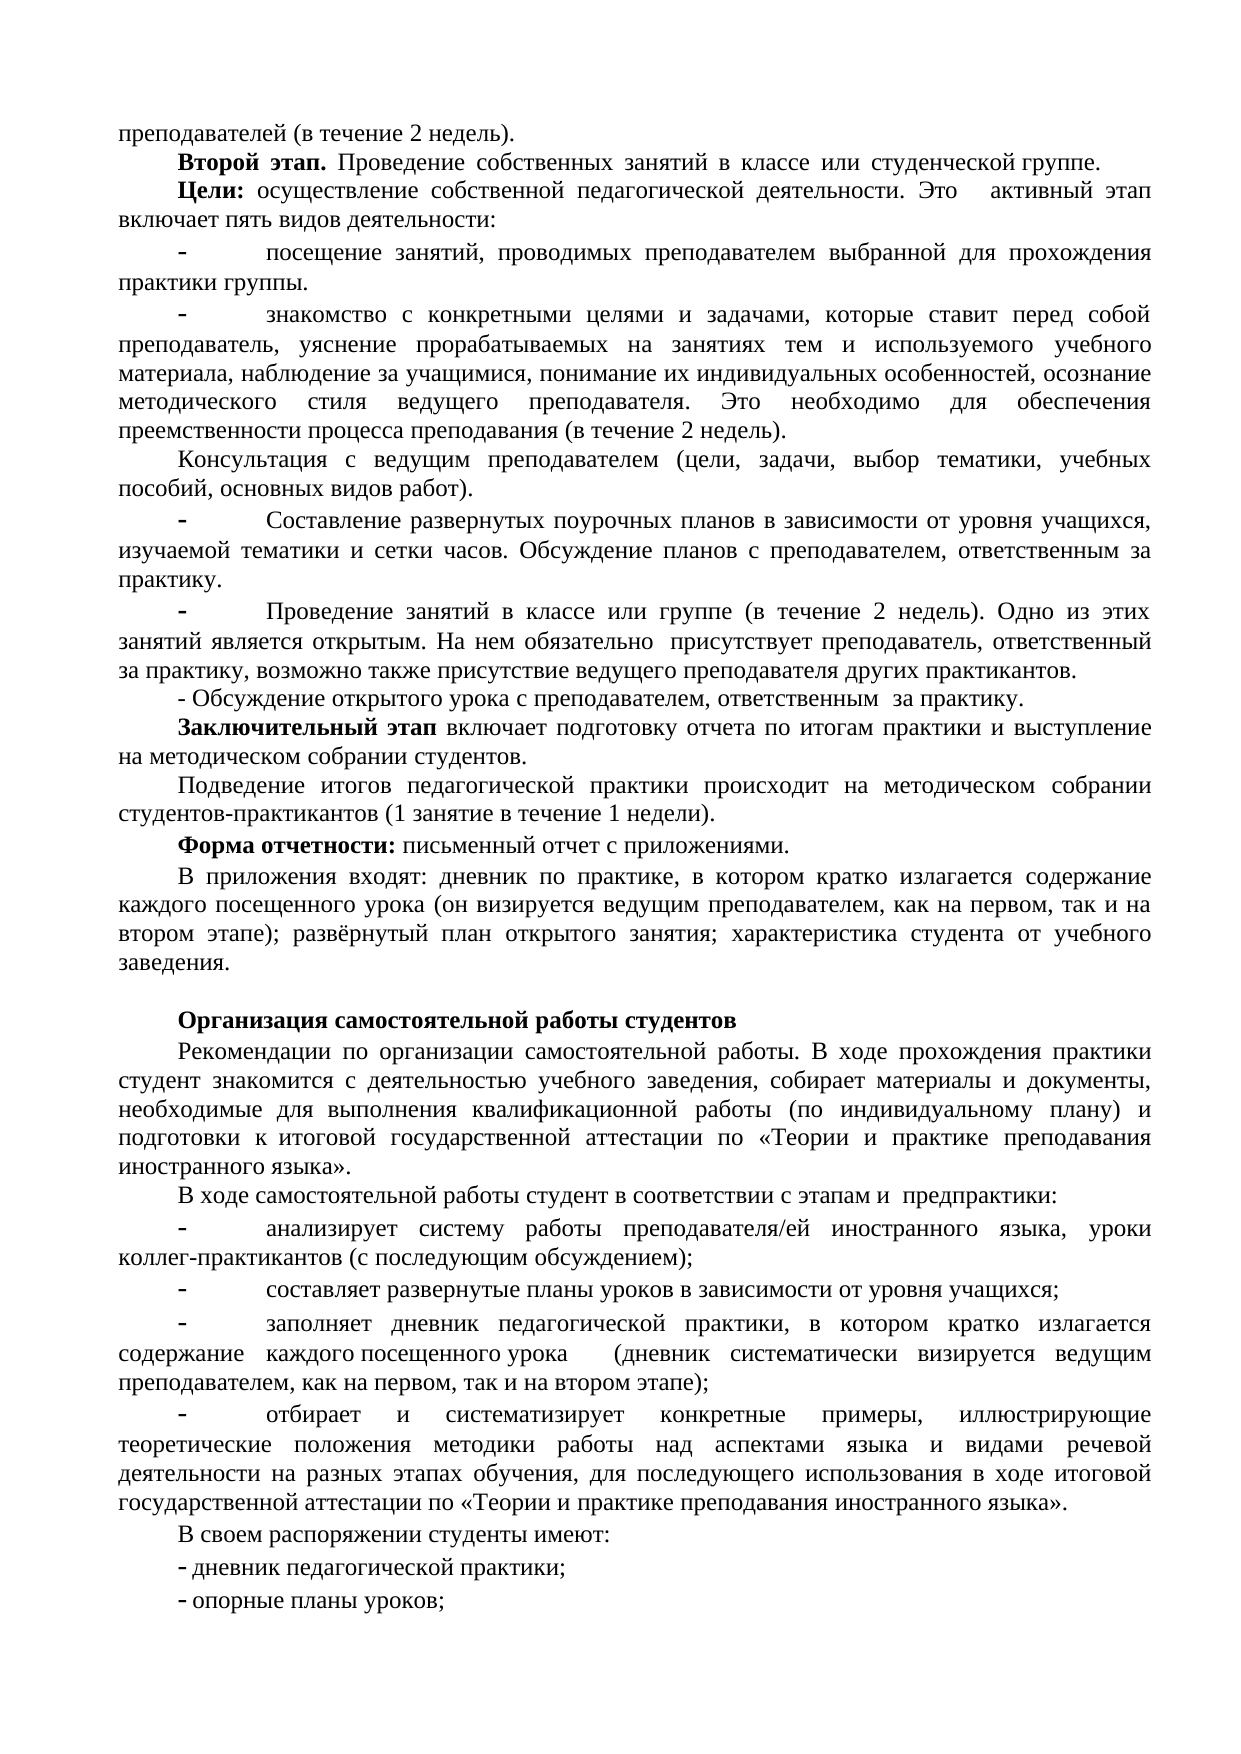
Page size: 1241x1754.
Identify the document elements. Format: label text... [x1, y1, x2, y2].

list Составление развернутых поурочных планов в зависимости от уровня учащихся, изучаемой тематики и сетки часов. Обсуждение планов с преподавателем, ответственным за практику. [118, 501, 1152, 592]
text В своем распоряжении студенты имеют: [118, 1515, 1152, 1549]
text Консультация с ведущим преподавателем (цели, задачи, выбор тематики, учебных пособий, основных видов работ). [118, 444, 1152, 501]
list знакомство с конкретными целями и задачами, которые ставит перед собой преподаватель, уяснение прорабатываемых на занятиях тем и используемого учебного материала, наблюдение за учащимися, понимание их индивидуальных особенностей, осознание методического стиля ведущего преподавателя. Это необходимо для обеспечения преемственности процесса преподавания (в течение 2 недель). [118, 295, 1152, 444]
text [118, 118, 1152, 147]
text Рекомендации по организации самостоятельной работы. В ходе прохождения практики студент знакомится с деятельностью учебного заведения, собирает материалы и документы, необходимые для выполнения квалификационной работы (по индивидуальному плану) и подготовки к итоговой государственной аттестации по «Теории и практике преподавания иностранного языка». [118, 1036, 1152, 1180]
list посещение занятий, проводимых преподавателем выбранной для прохождения практики группы. [118, 233, 1152, 295]
text Подведение итогов педагогической практики происходит на методическом собрании студентов-практикантов (1 занятие в течение 1 недели). [118, 770, 1152, 827]
list заполняет дневник педагогической практики, в котором кратко излагается содержание каждого посещенного урока (дневник систематически визируется ведущим преподавателем, как на первом, так и на втором этапе); [118, 1304, 1152, 1396]
text В ходе самостоятельной работы студент в соответствии с этапам и предпрактики: [118, 1180, 1152, 1209]
list Проведение занятий в классе или группе (в течение 2 недель). Одно из этих занятий является открытым. На нем обязательно присутствует преподаватель, ответственный за практику, возможно также присутствие ведущего преподавателя других практикантов. [118, 592, 1152, 683]
text Организация самостоятельной работы студентов [118, 1005, 1152, 1034]
text Второй этап. Проведение собственных занятий в классе или студенческой группе. [118, 147, 1152, 176]
list анализирует систему работы преподавателя/ей иностранного языка, уроки коллег-практикантов (с последующим обсуждением); [118, 1209, 1152, 1271]
list дневник педагогической практики; [118, 1549, 1152, 1582]
list отбирает и систематизирует конкретные примеры, иллюстрирующие теоретические положения методики работы над аспектами языка и видами речевой деятельности на разных этапах обучения, для последующего использования в ходе итоговой государственной аттестации по «Теории и практике преподавания иностранного языка». [118, 1396, 1152, 1515]
text В приложения входят: дневник по практике, в котором кратко излагается содержание каждого посещенного урока (он визируется ведущим преподавателем, как на первом, так и на втором этапе); развёрнутый план открытого занятия; характеристика студента от учебного заведения. [118, 861, 1152, 976]
text Цели: осуществление собственной педагогической деятельности. Это активный этап включает пять видов деятельности: [118, 176, 1152, 233]
text - Обсуждение открытого урока с преподавателем, ответственным за практику. [118, 683, 1152, 712]
text Форма отчетности: письменный отчет с приложениями. [118, 827, 1152, 861]
list опорные планы уроков; [118, 1582, 1152, 1616]
list составляет развернутые планы уроков в зависимости от уровня учащихся; [118, 1271, 1152, 1304]
text Заключительный этап включает подготовку отчета по итогам практики и выступление на методическом собрании студентов. [118, 712, 1152, 770]
